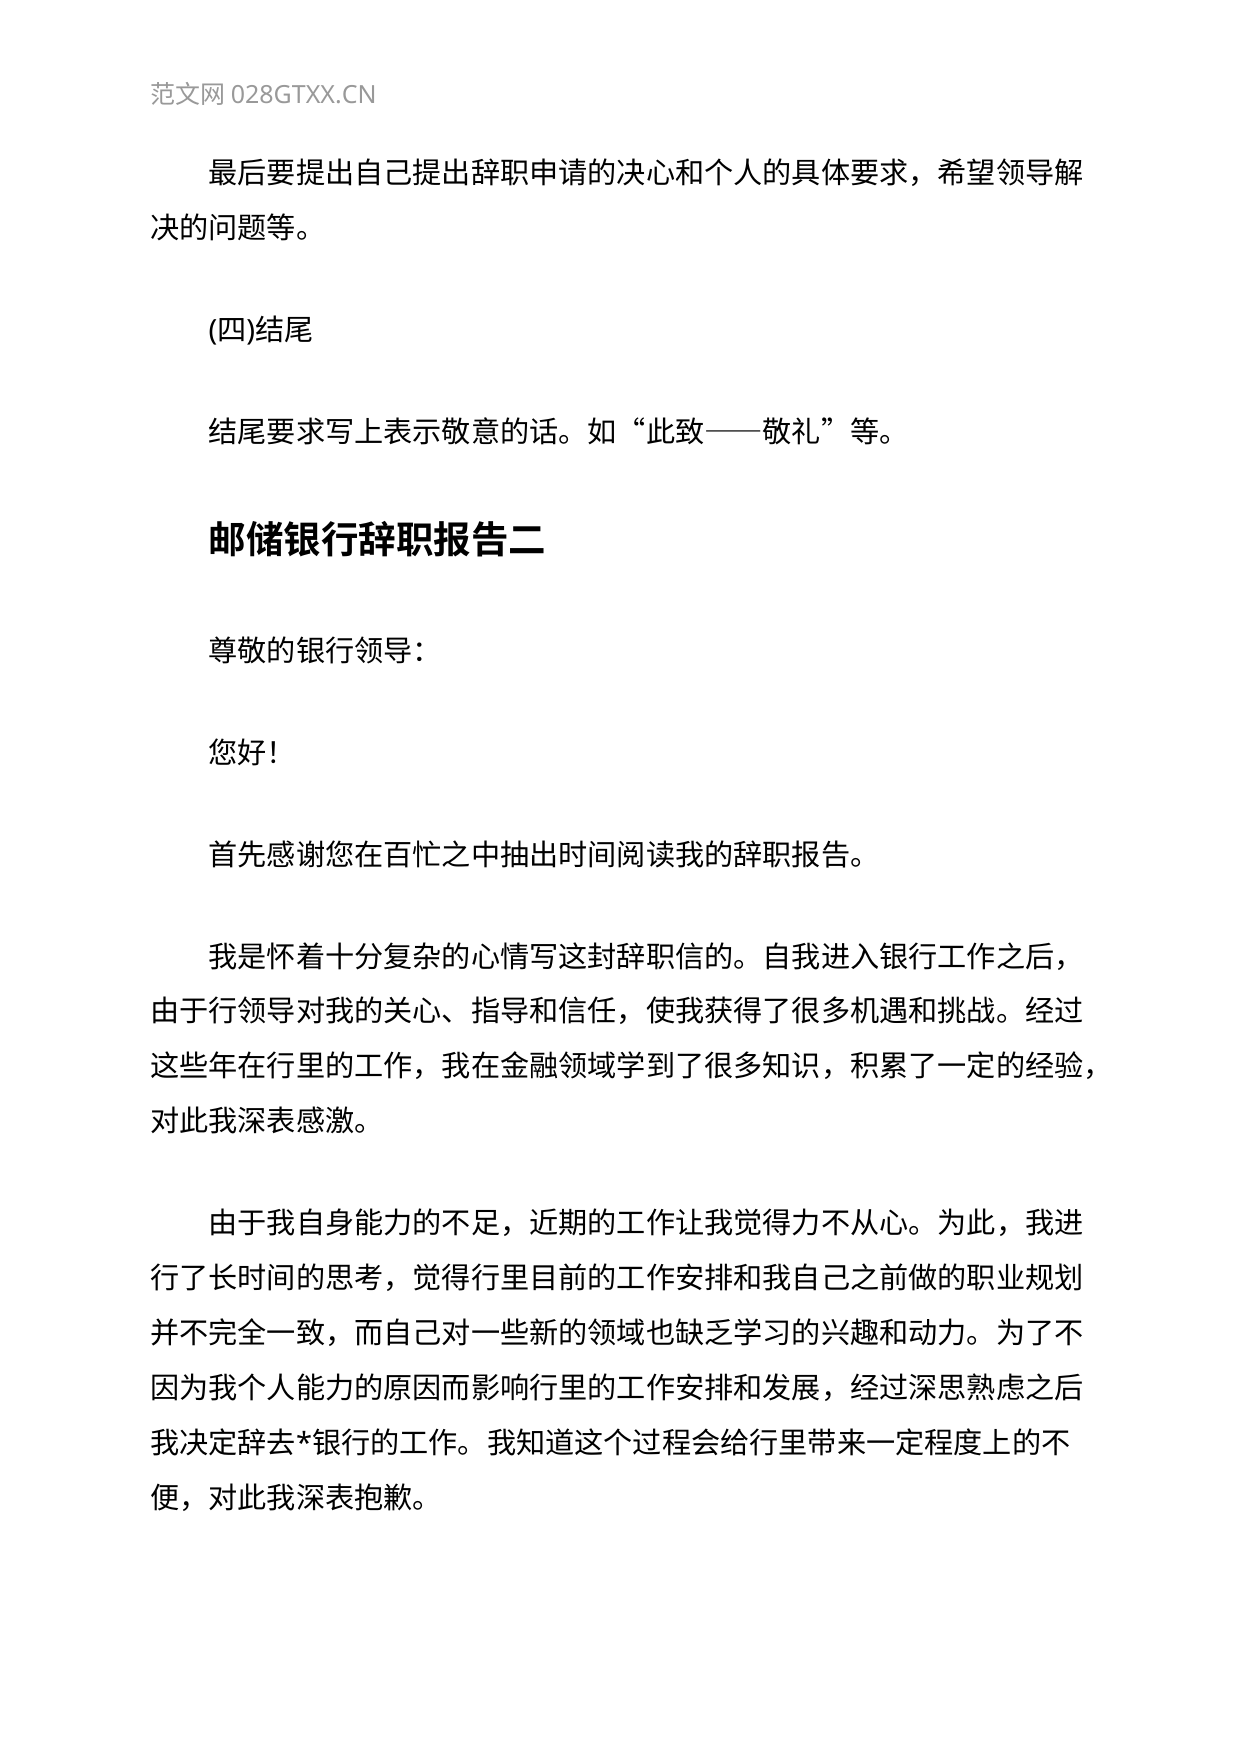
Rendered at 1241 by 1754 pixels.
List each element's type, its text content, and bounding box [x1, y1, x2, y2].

text (四)结尾 [150, 307, 1090, 349]
text 由于我自身能力的不足，近期的工作让我觉得力不从心。为此，我进行了长时间的思考，觉得行里目前的工作安排和我自己之前做的职业规划并不完全一致，而自己对一些新的领域也缺乏学习的兴趣和动力。为了不因为我个人能力的原因而影响行里的工作安排和发展，经过深思熟虑之后我决定辞去*银行的工作。我知道这个过程会给行里带来一定程度上的不便，对此我深表抱歉。 [150, 1199, 1090, 1516]
text 结尾要求写上表示敬意的话。如“此致——敬礼”等。 [150, 409, 1090, 451]
text 邮储银行辞职报告二 [150, 510, 1090, 565]
text 最后要提出自己提出辞职申请的决心和个人的具体要求，希望领导解决的问题等。 [150, 150, 1090, 247]
text 我是怀着十分复杂的心情写这封辞职信的。自我进入银行工作之后，由于行领导对我的关心、指导和信任，使我获得了很多机遇和挑战。经过这些年在行里的工作，我在金融领域学到了很多知识，积累了一定的经验，对此我深表感激。 [150, 933, 1090, 1140]
text 您好！ [150, 729, 1090, 772]
text 尊敬的银行领导： [150, 628, 1090, 670]
text 首先感谢您在百忙之中抽出时间阅读我的辞职报告。 [150, 831, 1090, 874]
